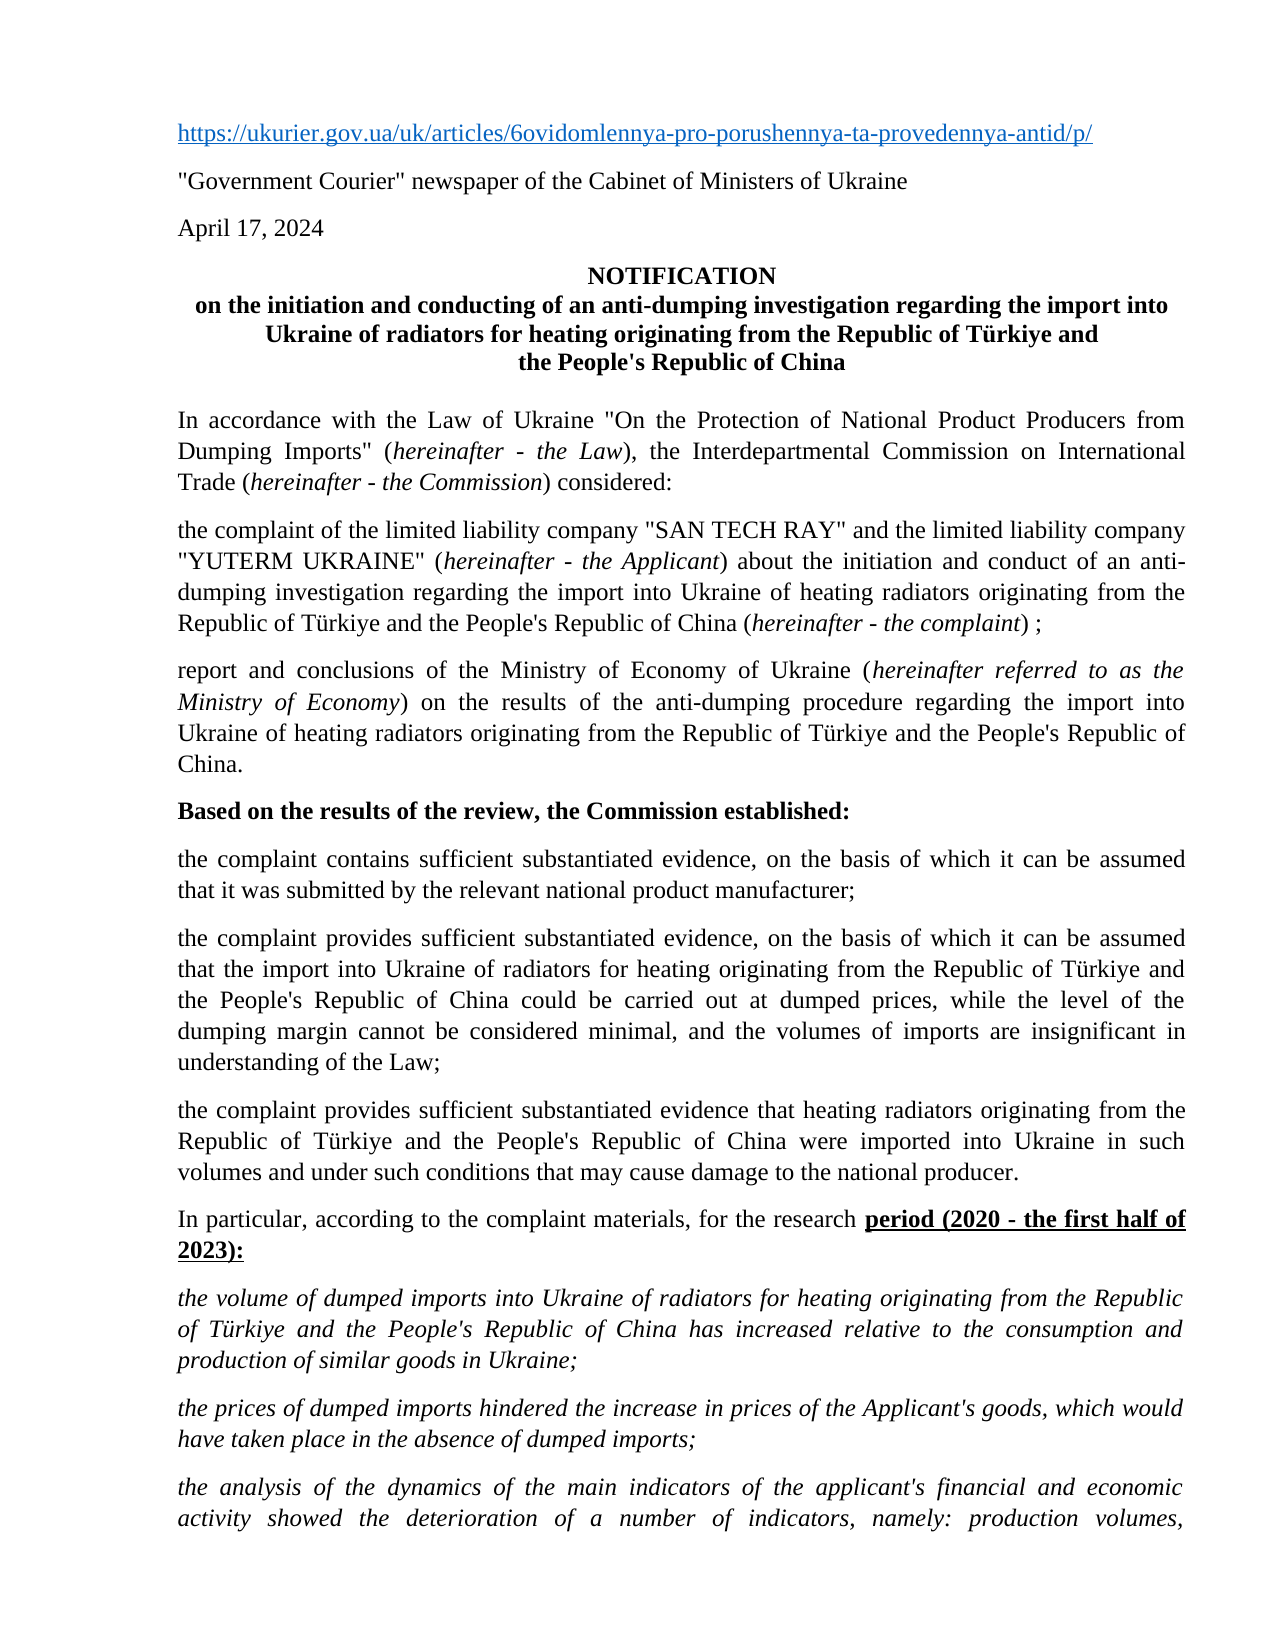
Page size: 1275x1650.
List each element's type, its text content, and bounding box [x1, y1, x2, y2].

text the complaint provides sufficient substantiated evidence, on the basis of which it can be assumed that the import into Ukraine of radiators for heating originating from the Republic of Türkiye and the People's Republic of China could be carried out at dumped prices, while the level of the dumping margin cannot be considered minimal, and the volumes of imports are insignificant in understanding of the Law; [177, 923, 1186, 1076]
text report and conclusions of the Ministry of Economy of Ukraine (hereinafter referred to as the Ministry of Economy) on the results of the anti-dumping procedure regarding the import into Ukraine of heating radiators originating from the Republic of Türkiye and the People's Republic of China. [177, 656, 1186, 777]
text "Government Courier" newspaper of the Cabinet of Ministers of Ukraine [177, 166, 1186, 194]
text https://ukurier.gov.ua/uk/articles/6ovidomlennya-pro-porushennya-ta-provedennya-antid/p/ [177, 118, 1186, 147]
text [177, 1472, 1186, 1532]
text April 17, 2024 [177, 213, 1186, 242]
text In particular, according to the complaint materials, for the research period (2020 - the first half of 2023): [177, 1204, 1186, 1264]
text the People's Republic of China [177, 347, 1186, 376]
text the prices of dumped imports hindered the increase in prices of the Applicant's goods, which would have taken place in the absence of dumped imports; [177, 1393, 1186, 1453]
text on the initiation and conducting of an anti-dumping investigation regarding the import into Ukraine of radiators for heating originating from the Republic of Türkiye and [177, 290, 1186, 347]
text NOTIFICATION [177, 261, 1186, 290]
text the complaint provides sufficient substantiated evidence that heating radiators originating from the Republic of Türkiye and the People's Republic of China were imported into Ukraine in such volumes and under such conditions that may cause damage to the national producer. [177, 1095, 1186, 1186]
text the complaint contains sufficient substantiated evidence, on the basis of which it can be assumed that it was submitted by the relevant national product manufacturer; [177, 844, 1186, 904]
text Based on the results of the review, the Commission established: [177, 796, 1186, 825]
text the complaint of the limited liability company "SAN TECH RAY" and the limited liability company "YUTERM UKRAINE" (hereinafter - the Applicant) about the initiation and conduct of an anti-dumping investigation regarding the import into Ukraine of heating radiators originating from the Republic of Türkiye and the People's Republic of China (hereinafter - the complaint) ; [177, 515, 1186, 637]
text the volume of dumped imports into Ukraine of radiators for heating originating from the Republic of Türkiye and the People's Republic of China has increased relative to the consumption and production of similar goods in Ukraine; [177, 1283, 1186, 1374]
text In accordance with the Law of Ukraine "On the Protection of National Product Producers from Dumping Imports" (hereinafter - the Law), the Interdepartmental Commission on International Trade (hereinafter - the Commission) considered: [177, 405, 1186, 496]
